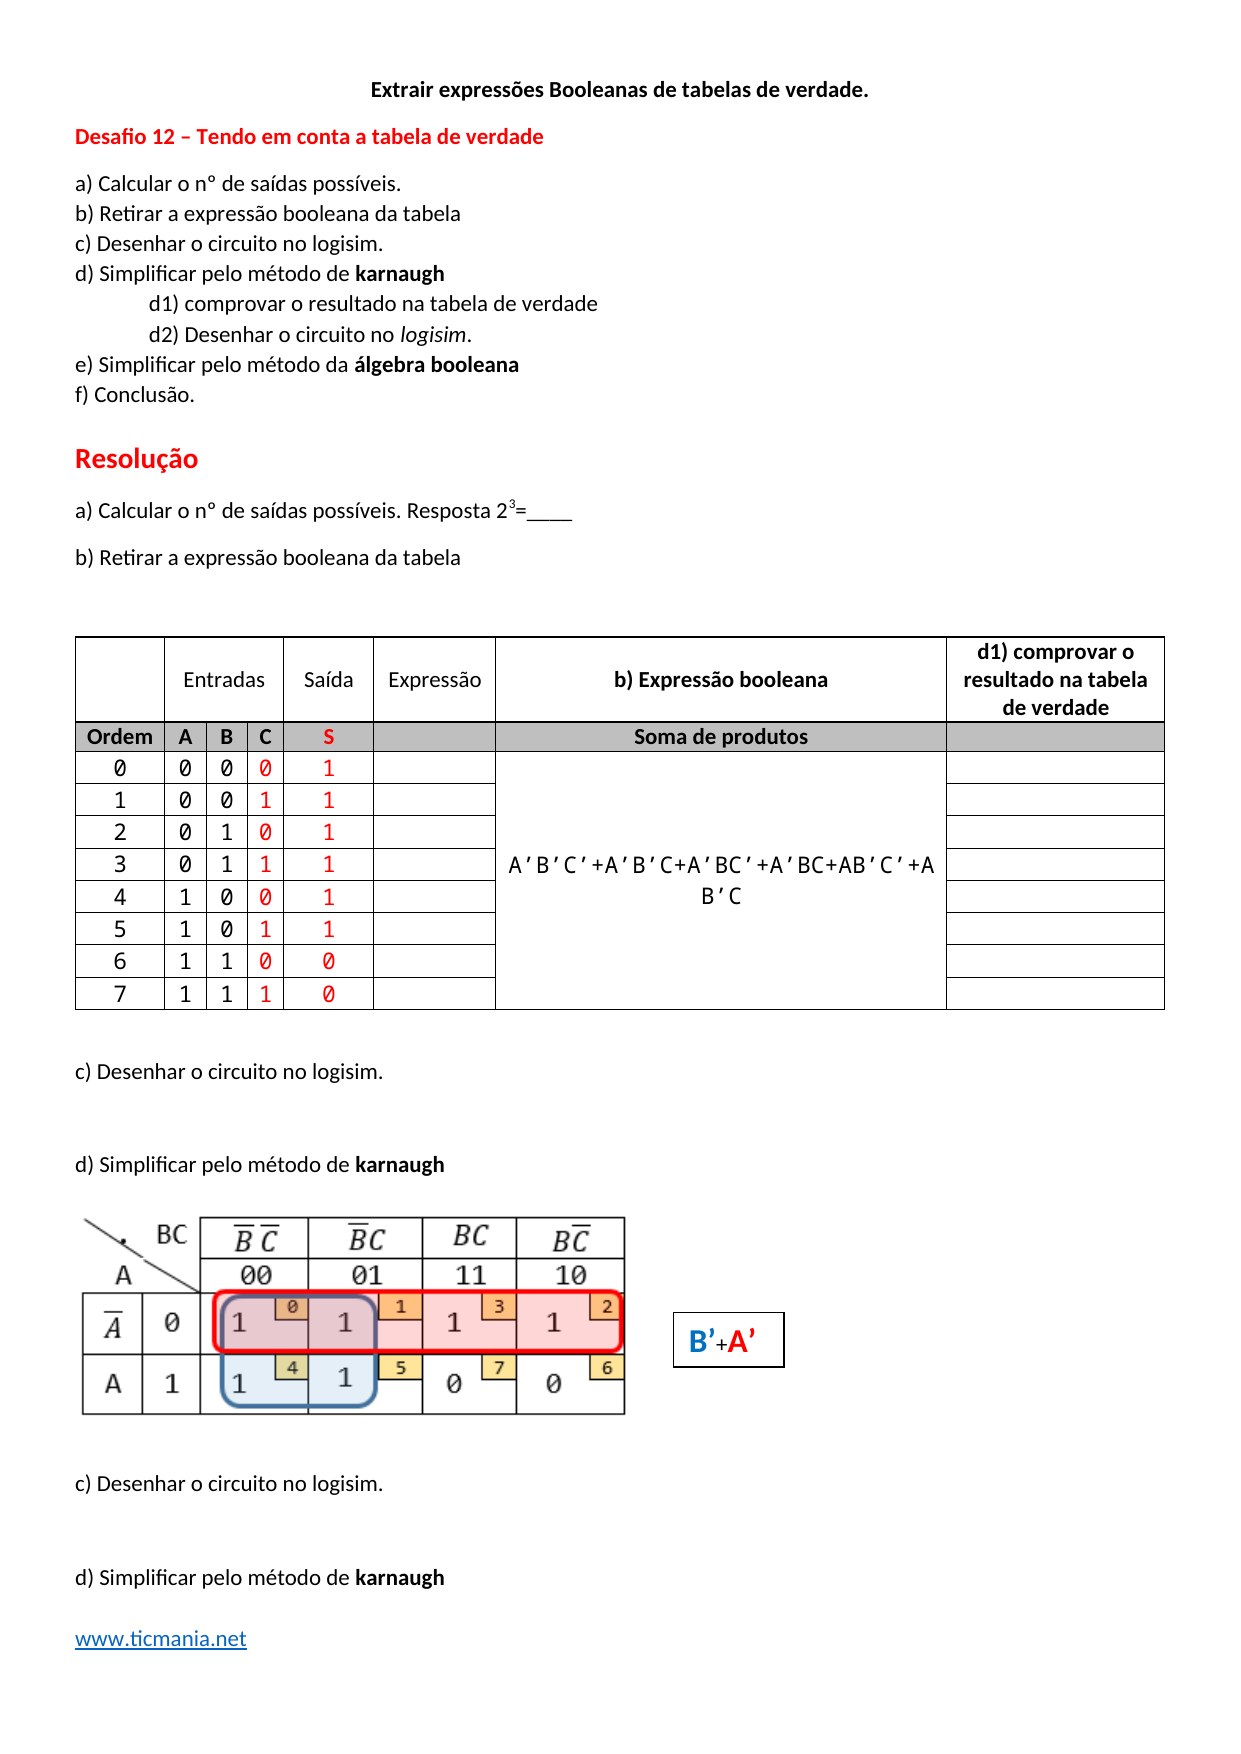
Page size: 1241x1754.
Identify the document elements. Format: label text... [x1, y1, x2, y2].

table_cell A’B’C’+A’B’C+A’BC’+A’BC+AB’C’+AB’C [496, 752, 946, 1009]
table_cell 1 [165, 978, 206, 1009]
table_cell 2 [76, 816, 164, 847]
text a) Calcular o nº de saídas possíveis. Resposta 23=____ [75, 496, 1165, 524]
table_cell 1 [248, 978, 283, 1009]
table_cell [947, 849, 1164, 880]
table_cell 1 [207, 945, 247, 977]
table_cell [374, 752, 495, 783]
table_cell Soma de produtos [496, 723, 946, 751]
text c) Desenhar o circuito no logisim. [75, 229, 1165, 257]
table_cell Ordem [76, 723, 164, 751]
text Resolução [75, 441, 1165, 476]
table_cell 0 [248, 752, 283, 783]
table_cell 1 [207, 816, 247, 847]
text d2) Desenhar o circuito no logisim. [75, 320, 1165, 348]
table_cell 1 [284, 913, 373, 944]
table_cell 1 [284, 816, 373, 847]
table_header Saída [284, 638, 373, 721]
table_cell 7 [76, 978, 164, 1009]
table_cell [947, 816, 1164, 847]
table_cell [374, 784, 495, 815]
table_cell 1 [284, 752, 373, 783]
table_cell 0 [284, 945, 373, 977]
table_cell 3 [76, 849, 164, 880]
text c) Desenhar o circuito no logisim. [75, 1057, 1165, 1085]
table_cell 1 [207, 849, 247, 880]
table_cell 0 [207, 913, 247, 944]
table_cell [947, 913, 1164, 944]
table_cell 1 [284, 784, 373, 815]
table_cell [947, 945, 1164, 977]
text e) Simplificar pelo método da álgebra booleana [75, 350, 1165, 378]
table_cell [947, 723, 1164, 751]
table_cell [374, 881, 495, 912]
text f) Conclusão. [75, 380, 1165, 408]
table_cell 0 [207, 784, 247, 815]
table_cell 1 [284, 881, 373, 912]
text Extrair expressões Booleanas de tabelas de verdade. [75, 75, 1165, 103]
table_cell 5 [76, 913, 164, 944]
table_cell 1 [248, 784, 283, 815]
text d) Simplificar pelo método de karnaugh [75, 1151, 1165, 1178]
table_cell 0 [248, 945, 283, 977]
table_cell [374, 849, 495, 880]
table_cell [947, 784, 1164, 815]
text d) Simplificar pelo método de karnaugh [75, 259, 1165, 287]
table_cell A [165, 723, 206, 751]
table_cell S [284, 723, 373, 751]
table_cell [374, 816, 495, 847]
table_cell [374, 723, 495, 751]
table_cell 0 [165, 784, 206, 815]
table_cell 0 [207, 752, 247, 783]
table_cell [947, 752, 1164, 783]
table_cell 1 [207, 978, 247, 1009]
table_header d1) comprovar o resultado na tabela de verdade [947, 638, 1164, 721]
table_header Entradas [165, 638, 283, 721]
table_cell [374, 978, 495, 1009]
table_header Expressão [374, 638, 495, 721]
table_cell 0 [165, 752, 206, 783]
table_cell 0 [284, 978, 373, 1009]
table_cell [947, 978, 1164, 1009]
table_cell 1 [165, 945, 206, 977]
text d) Simplificar pelo método de karnaugh [75, 1563, 1165, 1591]
table_cell C [248, 723, 283, 751]
text d1) comprovar o resultado na tabela de verdade [75, 289, 1165, 318]
table_cell 0 [165, 849, 206, 880]
table_header b) Expressão booleana [496, 638, 946, 721]
text a) Calcular o nº de saídas possíveis. [75, 169, 1165, 197]
table_cell 4 [76, 881, 164, 912]
text b) Retirar a expressão booleana da tabela [75, 543, 1165, 571]
text Desafio 12 – Tendo em conta a tabela de verdade [75, 122, 1165, 150]
table_cell 0 [76, 752, 164, 783]
table_cell 0 [248, 881, 283, 912]
table_cell 0 [248, 816, 283, 847]
table_cell 1 [76, 784, 164, 815]
table_cell 0 [207, 881, 247, 912]
table_cell 1 [248, 849, 283, 880]
table_cell [374, 945, 495, 977]
picture [62, 1192, 674, 1434]
table_cell 6 [76, 945, 164, 977]
text c) Desenhar o circuito no logisim. [75, 1469, 1165, 1497]
table_cell 1 [165, 913, 206, 944]
table_cell [947, 881, 1164, 912]
table_cell B [207, 723, 247, 751]
table_header [76, 638, 164, 721]
text b) Retirar a expressão booleana da tabela [75, 199, 1165, 227]
table_cell [374, 913, 495, 944]
table_cell 1 [165, 881, 206, 912]
table_cell 0 [165, 816, 206, 847]
table_cell 1 [284, 849, 373, 880]
table_cell 1 [248, 913, 283, 944]
